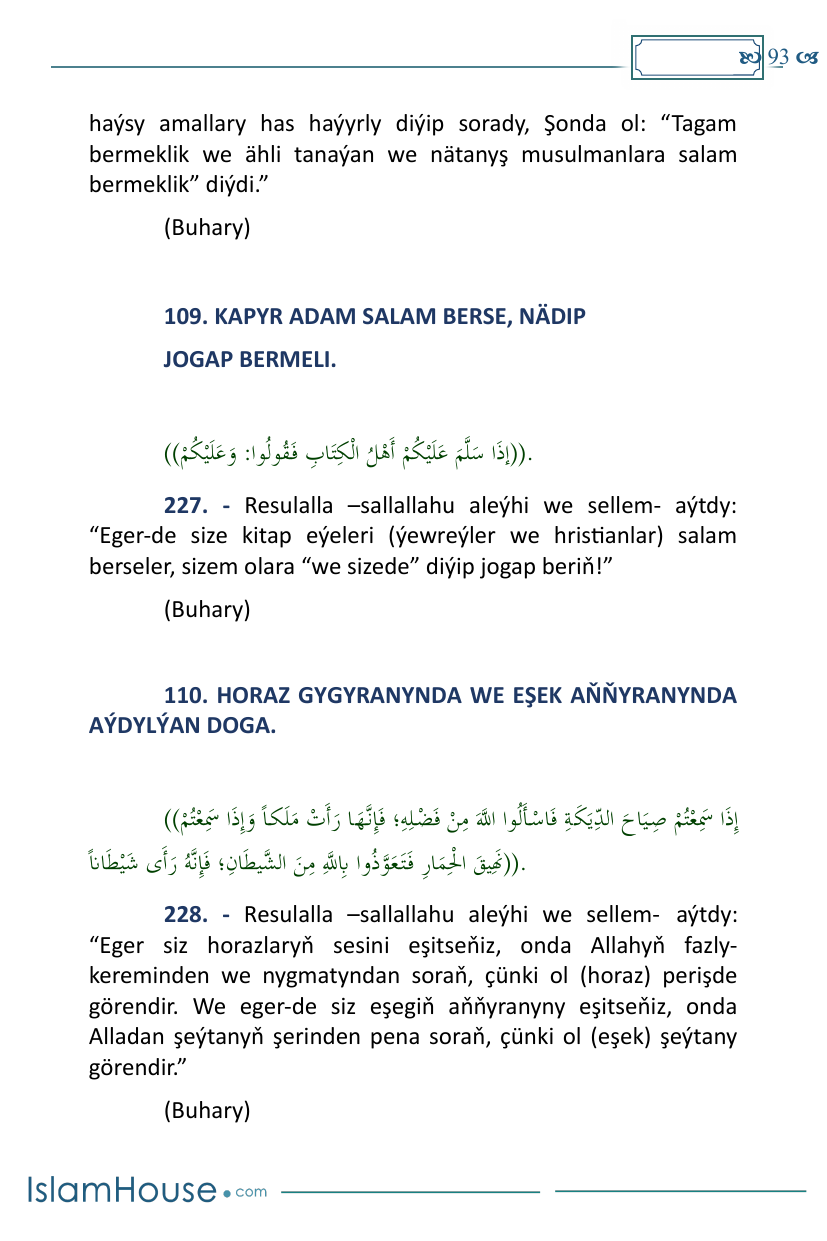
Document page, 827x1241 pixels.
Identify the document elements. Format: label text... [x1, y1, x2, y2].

text 227. - Resulalla –sallallahu aleýhi we sellem- aýtdy: “Eger-de size kitap eýeleri (ýewreýler we hristianlar) salam berseler, sizem olara “we sizede” diýip jogap beriň!” [89, 489, 738, 580]
text ((إِذَا سَمِعْتُمْ صِيَاحَ الدِّيَكَةِ فَاسْأَلُوا اللَّهَ مِنْ فَضْلِهِ؛ فَإِنَّهَا رَأَتْ مَلَكاً وَإِذَا سَمِعْتُمْ نَهِيقَ الْحِمَارِ فَتَعَوَّذُوا بِاللَّهِ مِنَ الشَّيطَانِ؛ فَإِنَّهُ رَأَى شَيْطَاناً)). [89, 798, 738, 886]
picture [548, 1170, 807, 1208]
text (Buhary) [89, 211, 738, 242]
text 228. - Resulalla –sallallahu aleýhi we sellem- aýtdy: “Eger siz horazlaryň sesini eşitseňiz, onda Allahyň fazly-kereminden we nygmatyndan soraň, çünki ol (horaz) perişde görendir. We eger-de siz eşegiň aňňyranyny eşitseňiz, onda Alladan şeýtanyň şerinden pena soraň, çünki ol (eşek) şeýtany görendir.” [89, 898, 738, 1081]
text ((إذَا سَلَّمَ عَلَيْكُمْ أَهْلُ الْكِتَابِ فَقُولُوا: وَعَلَيْكُمْ)). [89, 433, 738, 476]
text (Buhary) [89, 593, 738, 623]
text 109. KAPYR ADAM SALAM BERSE, NÄDIP [89, 301, 738, 331]
text (Buhary) [89, 1094, 738, 1124]
text JOGAP BERMELI. [89, 343, 738, 374]
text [89, 107, 738, 199]
text 110. HORAZ GYGYRANYNDA WE EŞEK AŇŇYRANYNDA AÝDYLÝAN DOGA. [89, 679, 738, 740]
picture [20, 1171, 541, 1209]
